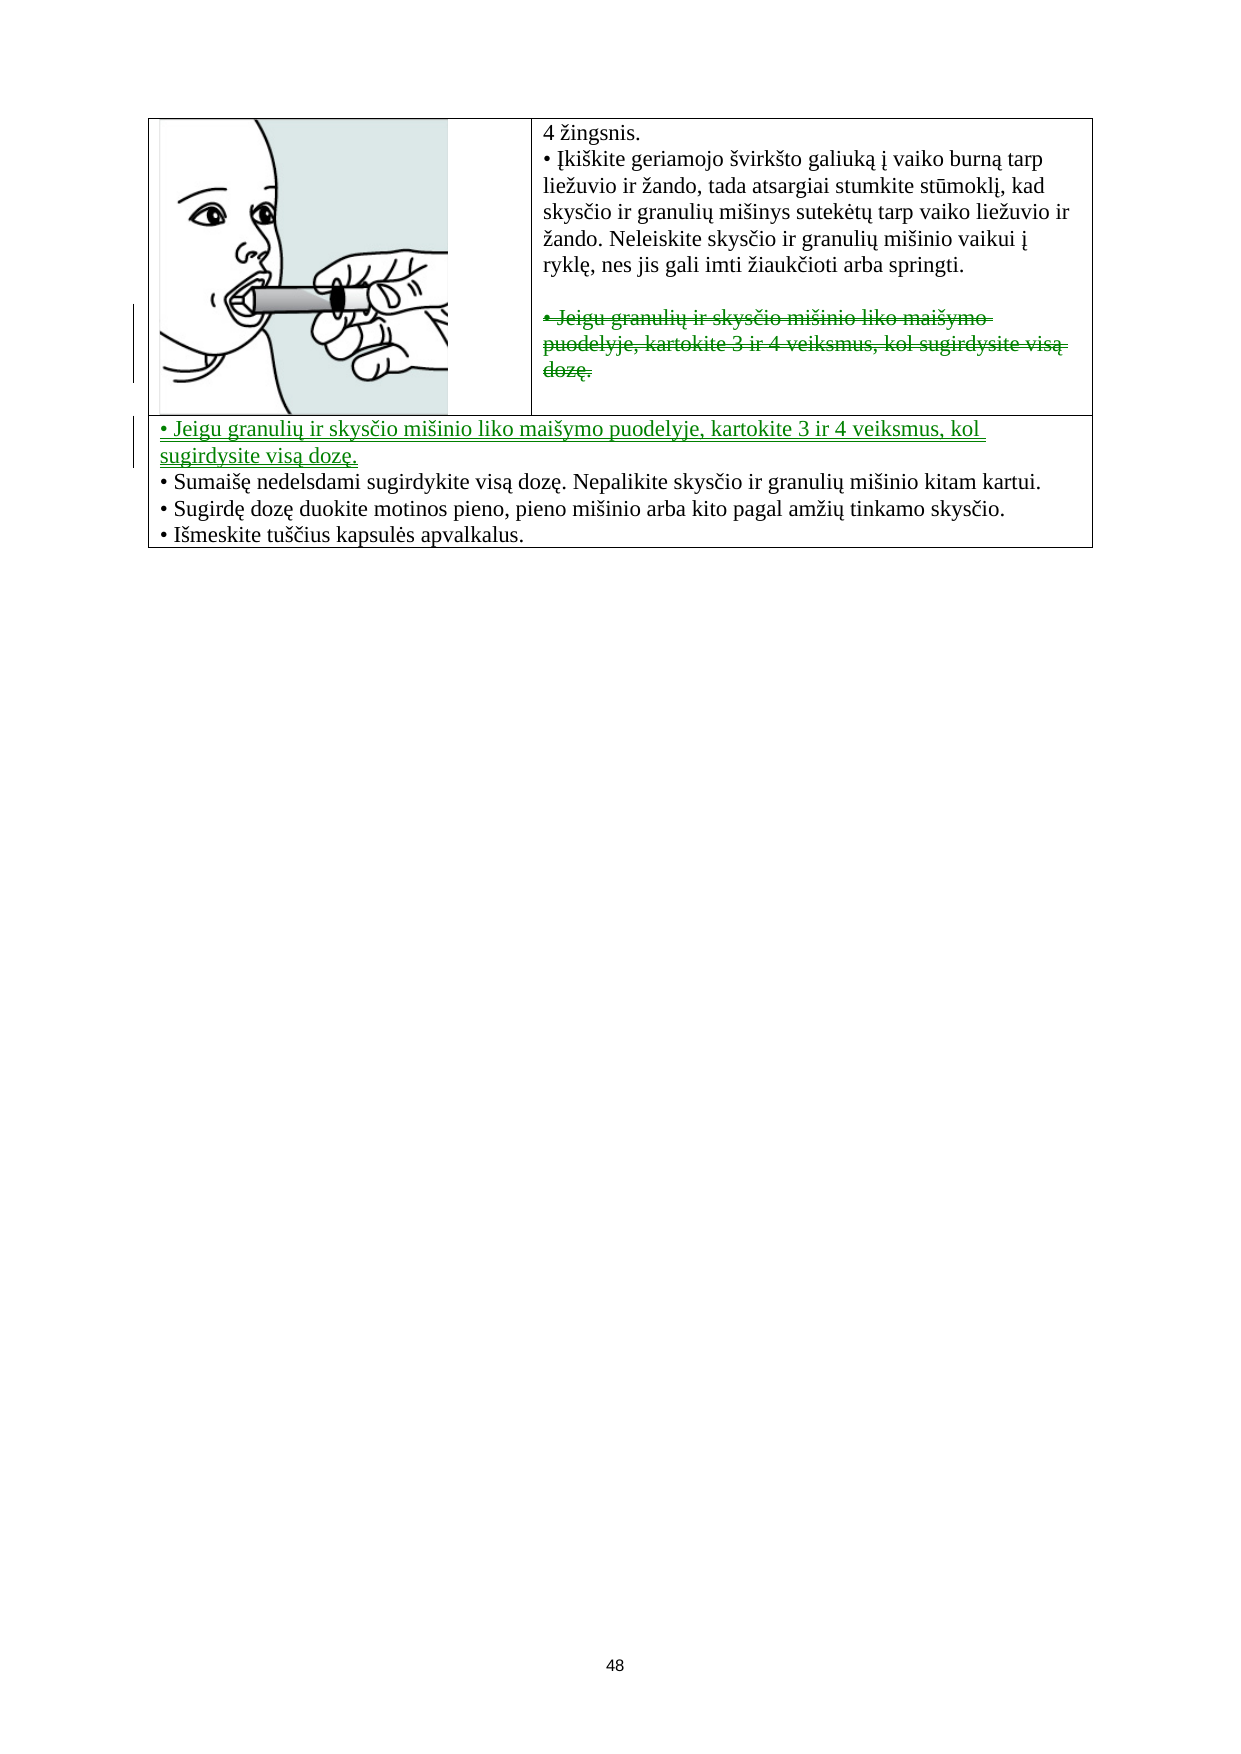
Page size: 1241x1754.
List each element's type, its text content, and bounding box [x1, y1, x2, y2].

table_cell 4 žingsnis. • Įkiškite geriamojo švirkšto galiuką į vaiko burną tarp liežuvio ir žando, tada atsargiai stumkite stūmoklį, kad skysčio ir granulių mišinys sutekėtų tarp vaiko liežuvio ir žando. Neleiskite skysčio ir granulių mišinio vaikui į ryklę, nes jis gali imti žiaukčioti arba springti. [532, 119, 1092, 414]
picture [159, 119, 448, 415]
table_cell • Sumaišę nedelsdami sugirdykite visą dozę. Nepalikite skysčio ir granulių mišinio kitam kartui. • Sugirdę dozę duokite motinos pieno, pieno mišinio arba kito pagal amžių tinkamo skysčio. • Išmeskite tuščius kapsulės apvalkalus. [149, 416, 1092, 547]
table_cell [448, 119, 531, 414]
table_cell [149, 119, 159, 414]
